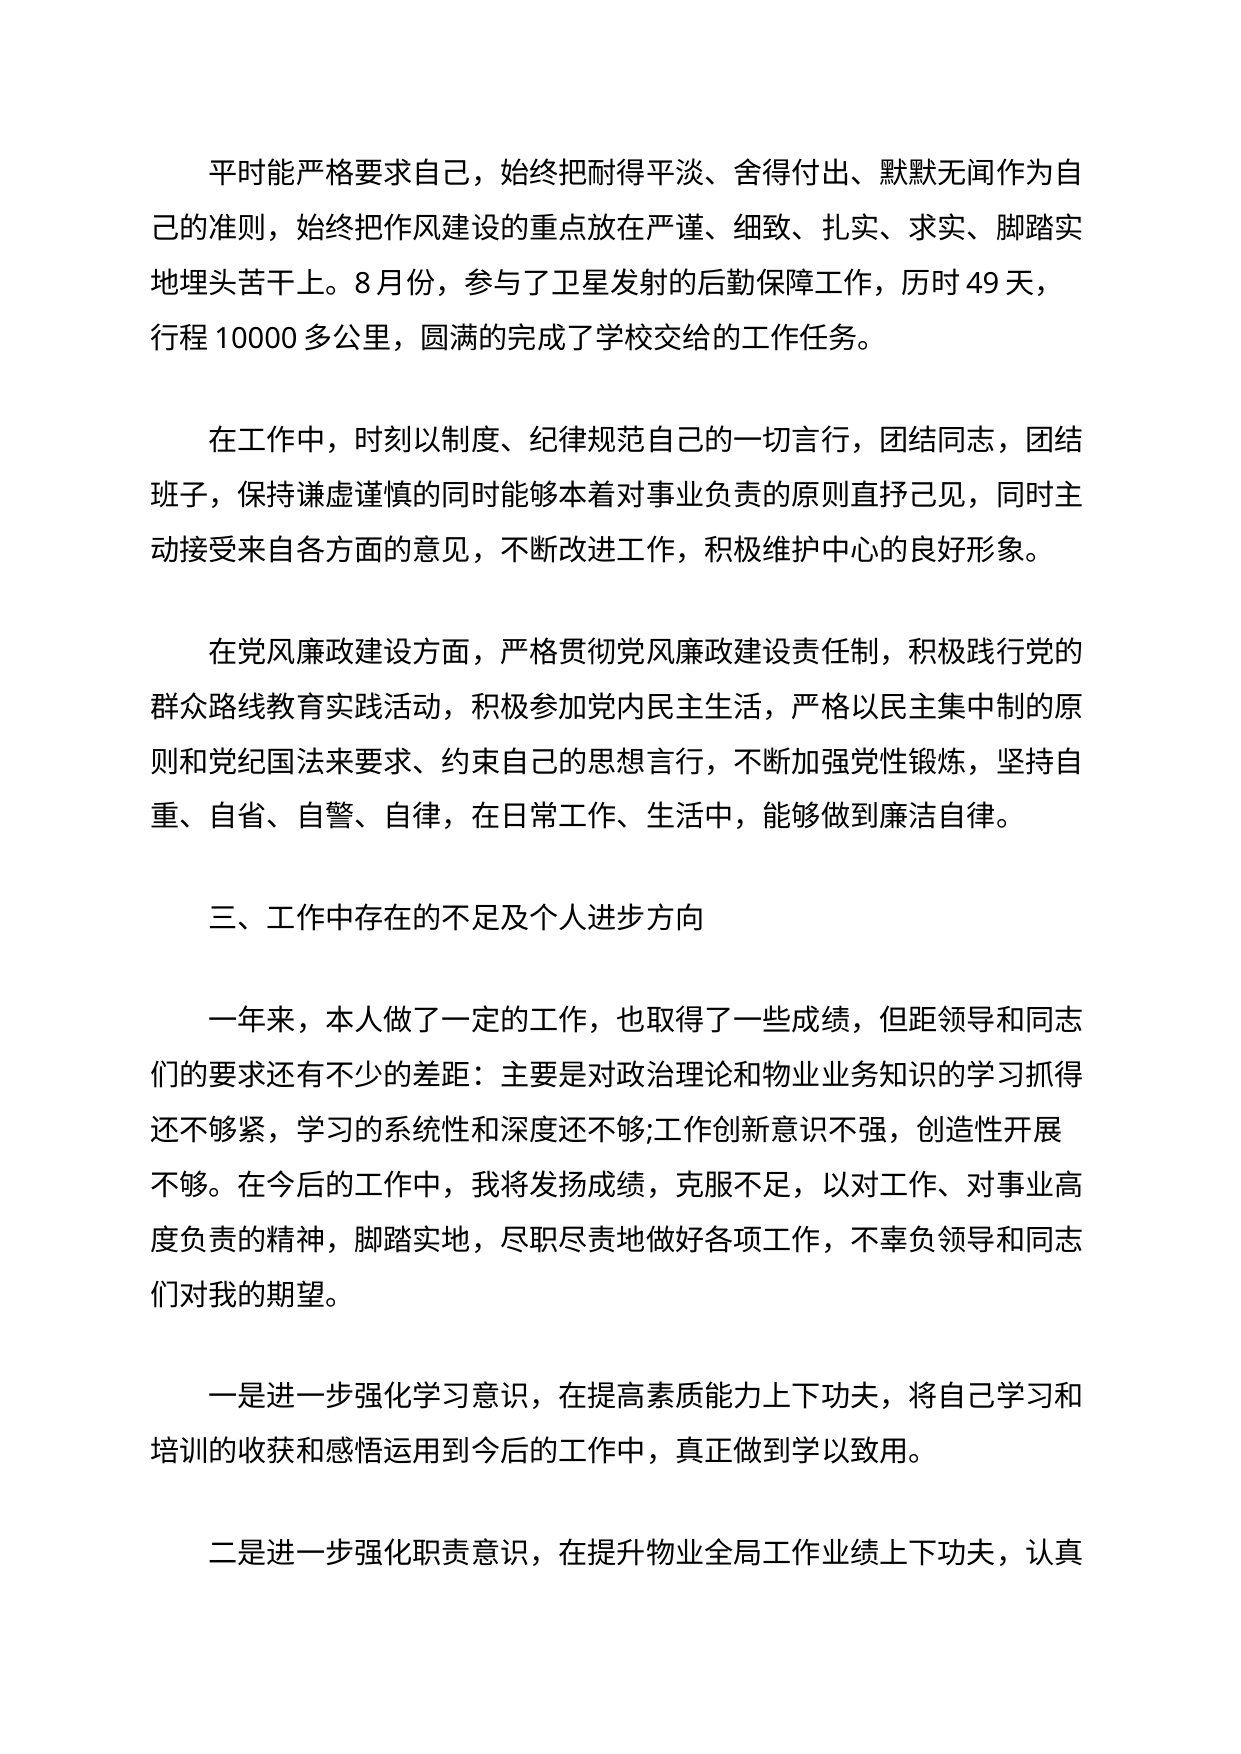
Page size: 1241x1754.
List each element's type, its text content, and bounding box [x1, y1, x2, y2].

text 在工作中，时刻以制度、纪律规范自己的一切言行，团结同志，团结班子，保持谦虚谨慎的同时能够本着对事业负责的原则直抒己见，同时主动接受来自各方面的意见，不断改进工作，积极维护中心的良好形象。 [150, 417, 1090, 569]
text 平时能严格要求自己，始终把耐得平淡、舍得付出、默默无闻作为自己的准则，始终把作风建设的重点放在严谨、细致、扎实、求实、脚踏实地埋头苦干上。8月份，参与了卫星发射的后勤保障工作，历时49天，行程10000多公里，圆满的完成了学校交给的工作任务。 [150, 150, 1090, 357]
text 一是进一步强化学习意识，在提高素质能力上下功夫，将自己学习和培训的收获和感悟运用到今后的工作中，真正做到学以致用。 [150, 1373, 1090, 1470]
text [150, 1529, 1090, 1572]
text 一年来，本人做了一定的工作，也取得了一些成绩，但距领导和同志们的要求还有不少的差距：主要是对政治理论和物业业务知识的学习抓得还不够紧，学习的系统性和深度还不够;工作创新意识不强，创造性开展不够。在今后的工作中，我将发扬成绩，克服不足，以对工作、对事业高度负责的精神，脚踏实地，尽职尽责地做好各项工作，不辜负领导和同志们对我的期望。 [150, 997, 1090, 1313]
text 三、工作中存在的不足及个人进步方向 [150, 895, 1090, 937]
text 在党风廉政建设方面，严格贯彻党风廉政建设责任制，积极践行党的群众路线教育实践活动，积极参加党内民主生活，严格以民主集中制的原则和党纪国法来要求、约束自己的思想言行，不断加强党性锻炼，坚持自重、自省、自警、自律，在日常工作、生活中，能够做到廉洁自律。 [150, 628, 1090, 835]
